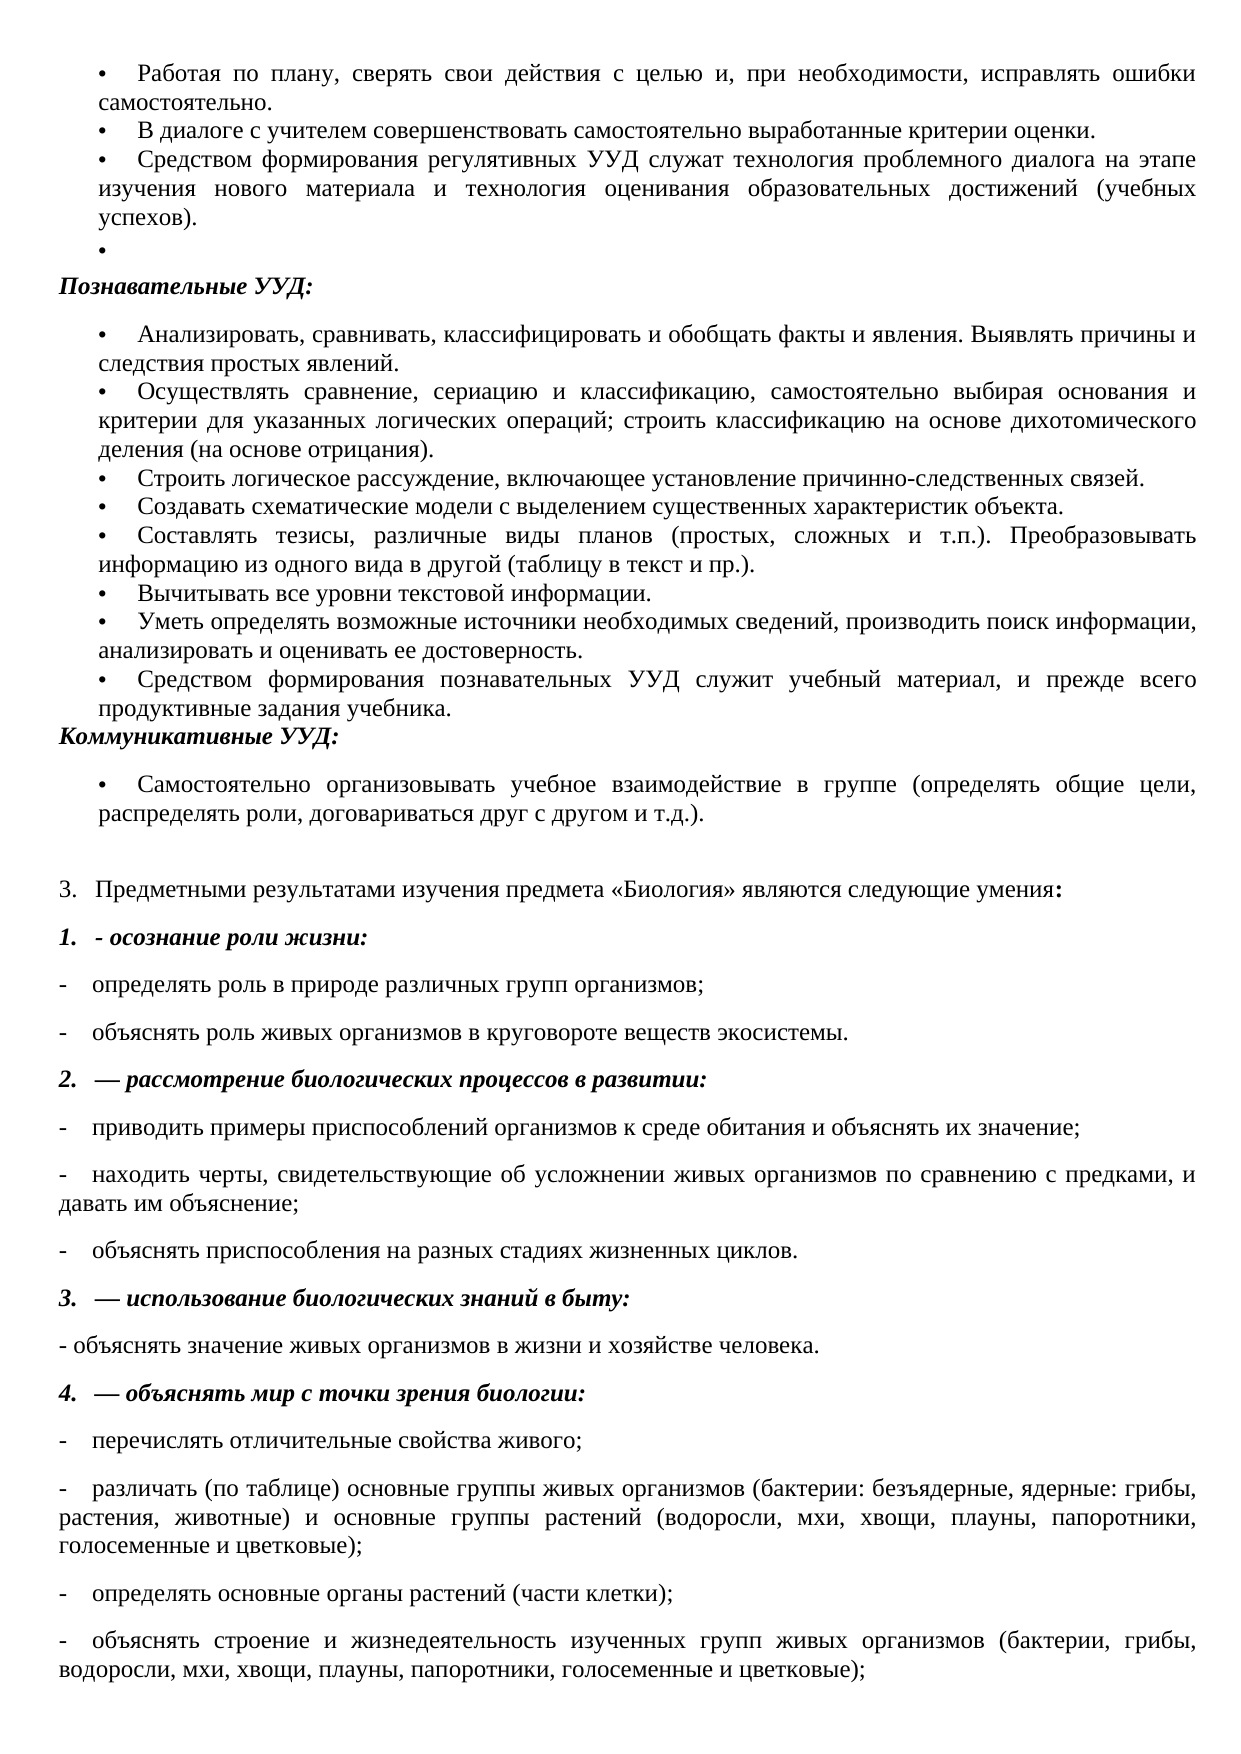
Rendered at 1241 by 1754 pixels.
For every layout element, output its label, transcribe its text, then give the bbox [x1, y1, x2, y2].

list — использование биологических знаний в быту: [58, 1283, 1198, 1312]
list Предметными результатами изучения предмета «Биология» являются следующие умения: [58, 874, 1198, 903]
list Средством формирования регулятивных УУД служат технология проблемного диалога на этапе изучения нового материала и технология оценивания образовательных достижений (учебных успехов). [98, 144, 1198, 230]
list Работая по плану, сверять свои действия с целью и, при необходимости, исправлять ошибки самостоятельно. [98, 58, 1198, 115]
text Познавательные УУД: [58, 271, 1198, 300]
list Осуществлять сравнение, сериацию и классификацию, самостоятельно выбирая основания и критерии для указанных логических операций; строить классификацию на основе дихотомического деления (на основе отрицания). [98, 376, 1198, 463]
list приводить примеры приспособлений организмов к среде обитания и объяснять их значение; [58, 1112, 1198, 1141]
list Средством формирования познавательных УУД служит учебный материал, и прежде всего продуктивные задания учебника. [98, 664, 1198, 721]
list определять роль в природе различных групп организмов; [58, 969, 1198, 998]
list - осознание роли жизни: [58, 922, 1198, 951]
list объяснять приспособления на разных стадиях жизненных циклов. [58, 1236, 1198, 1264]
list Строить логическое рассуждение, включающее установление причинно-следственных связей. [58, 463, 1198, 491]
list — объяснять мир с точки зрения биологии: [58, 1378, 1198, 1407]
list объяснять строение и жизнедеятельность изученных групп живых организмов (бактерии, грибы, водоросли, мхи, хвощи, плауны, папоротники, голосеменные и цветковые); [58, 1626, 1198, 1683]
list Уметь определять возможные источники необходимых сведений, производить поиск информации, анализировать и оценивать ее достоверность. [98, 606, 1198, 664]
list Вычитывать все уровни текстовой информации. [98, 578, 1198, 606]
list Самостоятельно организовывать учебное взаимодействие в группе (определять общие цели, распределять роли, договариваться друг с другом и т.д.). [98, 769, 1198, 826]
text Коммуникативные УУД: [58, 721, 1198, 750]
list различать (по таблице) основные группы живых организмов (бактерии: безъядерные, ядерные: грибы, растения, животные) и основные группы растений (водоросли, мхи, хвощи, плауны, папоротники, голосеменные и цветковые); [58, 1473, 1198, 1559]
list В диалоге с учителем совершенствовать самостоятельно выработанные критерии оценки. [58, 115, 1198, 144]
list — рассмотрение биологических процессов в развитии: [58, 1064, 1198, 1093]
text • [58, 237, 1198, 263]
list определять основные органы растений (части клетки); [58, 1578, 1198, 1607]
list объяснять роль живых организмов в круговороте веществ экосистемы. [58, 1017, 1198, 1046]
list перечислять отличительные свойства живого; [58, 1426, 1198, 1454]
list Составлять тезисы, различные виды планов (простых, сложных и т.п.). Преобразовывать информацию из одного вида в другой (таблицу в текст и пр.). [98, 520, 1198, 578]
list Создавать схематические модели с выделением существенных характеристик объекта. [58, 491, 1198, 520]
list находить черты, свидетельствующие об усложнении живых организмов по сравнению с предками, и давать им объяснение; [58, 1159, 1198, 1217]
list Анализировать, сравнивать, классифицировать и обобщать факты и явления. Выявлять причины и следствия простых явлений. [98, 319, 1198, 376]
text - объяснять значение живых организмов в жизни и хозяйстве человека. [58, 1331, 1198, 1359]
